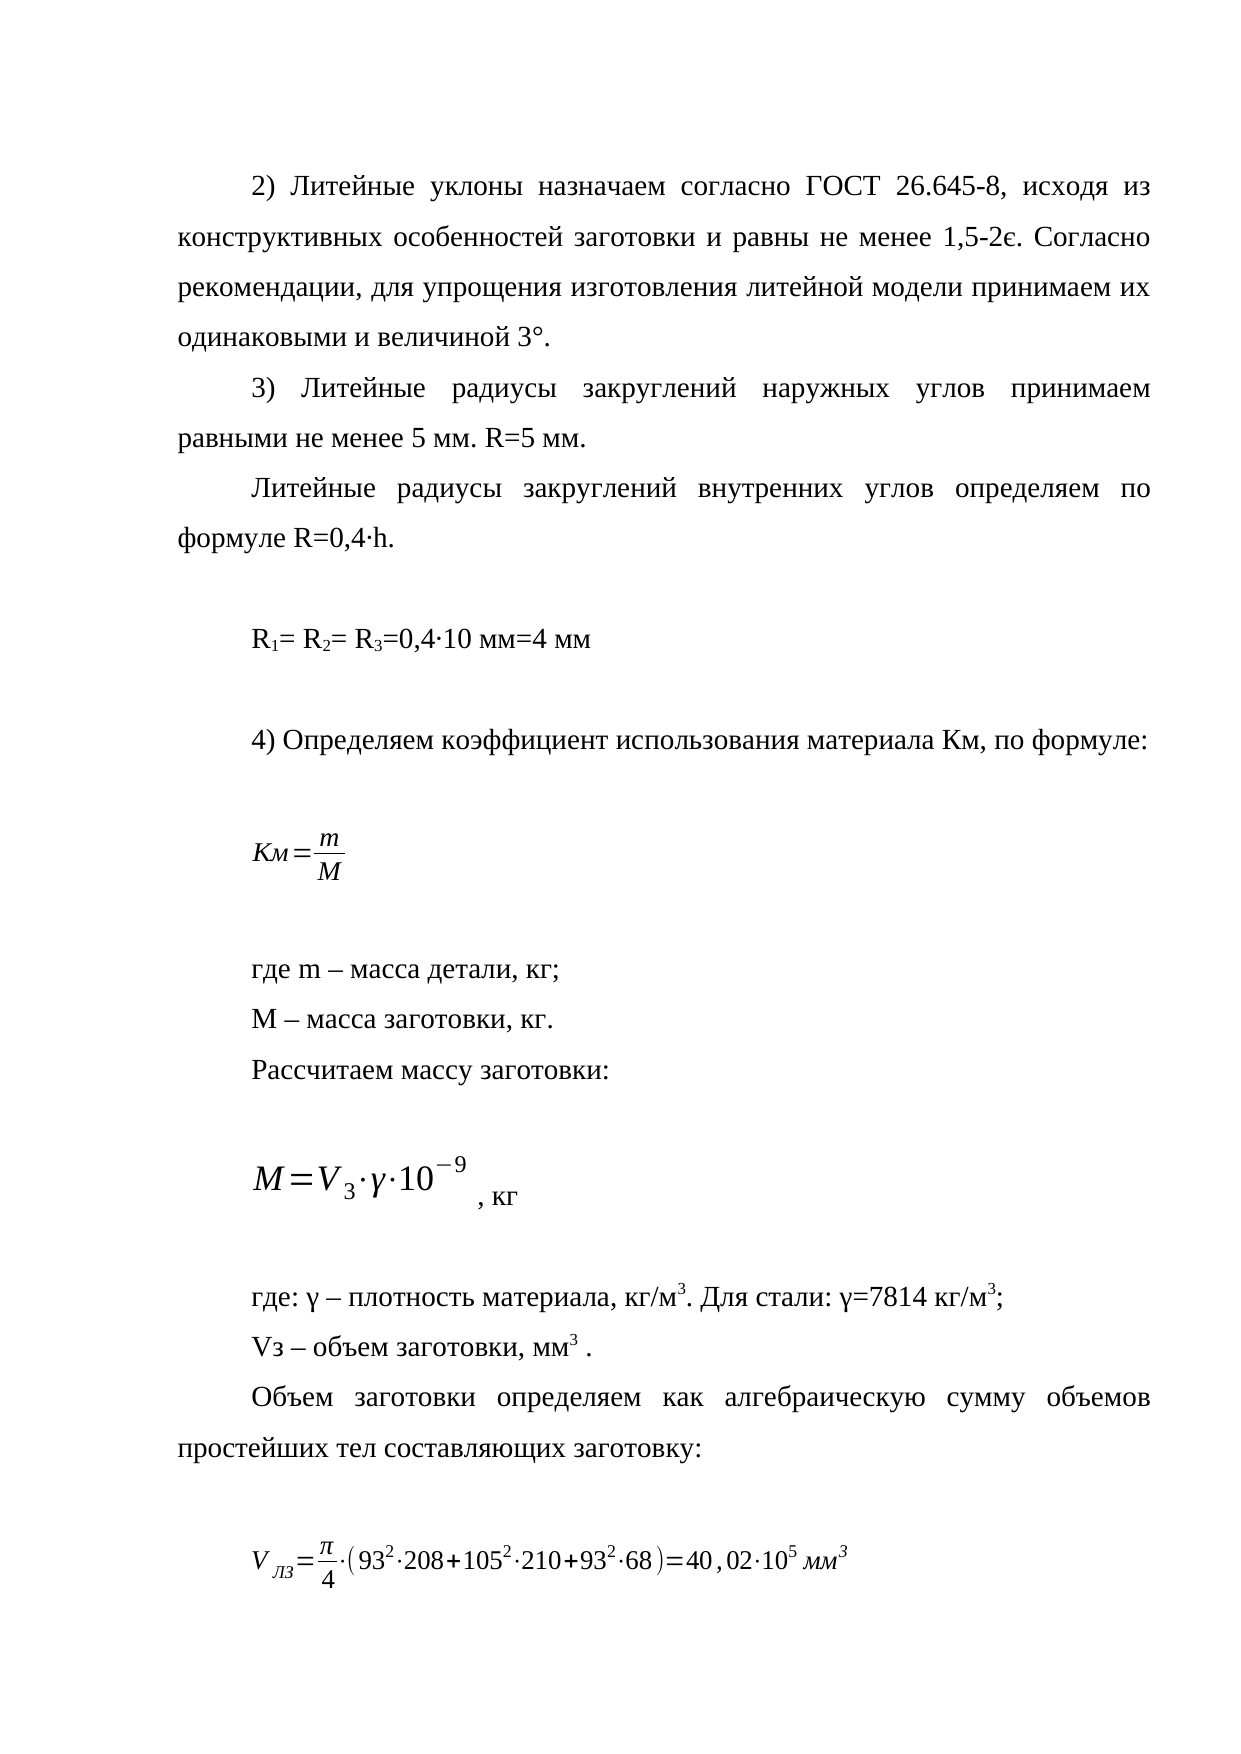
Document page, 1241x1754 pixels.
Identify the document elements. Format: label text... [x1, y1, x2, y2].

text Vз – объем заготовки, мм3 . [177, 1329, 1152, 1363]
text где m – масса детали, кг; [177, 951, 1152, 985]
text , кг [177, 1152, 1152, 1212]
text R1= R2= R3=0,4∙10 мм=4 мм [177, 621, 1152, 655]
text Литейные радиусы закруглений внутренних углов определяем по формуле R=0,4∙h. [177, 470, 1152, 554]
text 3) Литейные радиусы закруглений наружных углов принимаем равными не менее . R=5 мм. [177, 370, 1152, 453]
text 2) Литейные уклоны назначаем согласно ГОСТ 26.645-8, исходя из конструктивных особенностей заготовки и равны не менее 1,5-2є. Согласно рекомендации, для упрощения изготовления литейной модели принимаем их одинаковыми и величиной 3°. [177, 168, 1152, 353]
text 4) Определяем коэффициент использования материала Км, по формуле: [177, 722, 1152, 755]
text M – масса заготовки, кг. [177, 1002, 1152, 1035]
text Объем заготовки определяем как алгебраическую сумму объемов простейших тел составляющих заготовку: [177, 1379, 1152, 1463]
text Рассчитаем массу заготовки: [177, 1052, 1152, 1085]
text где: γ – плотность материала, кг/м3. Для стали: γ=7814 кг/м3; [177, 1279, 1152, 1312]
